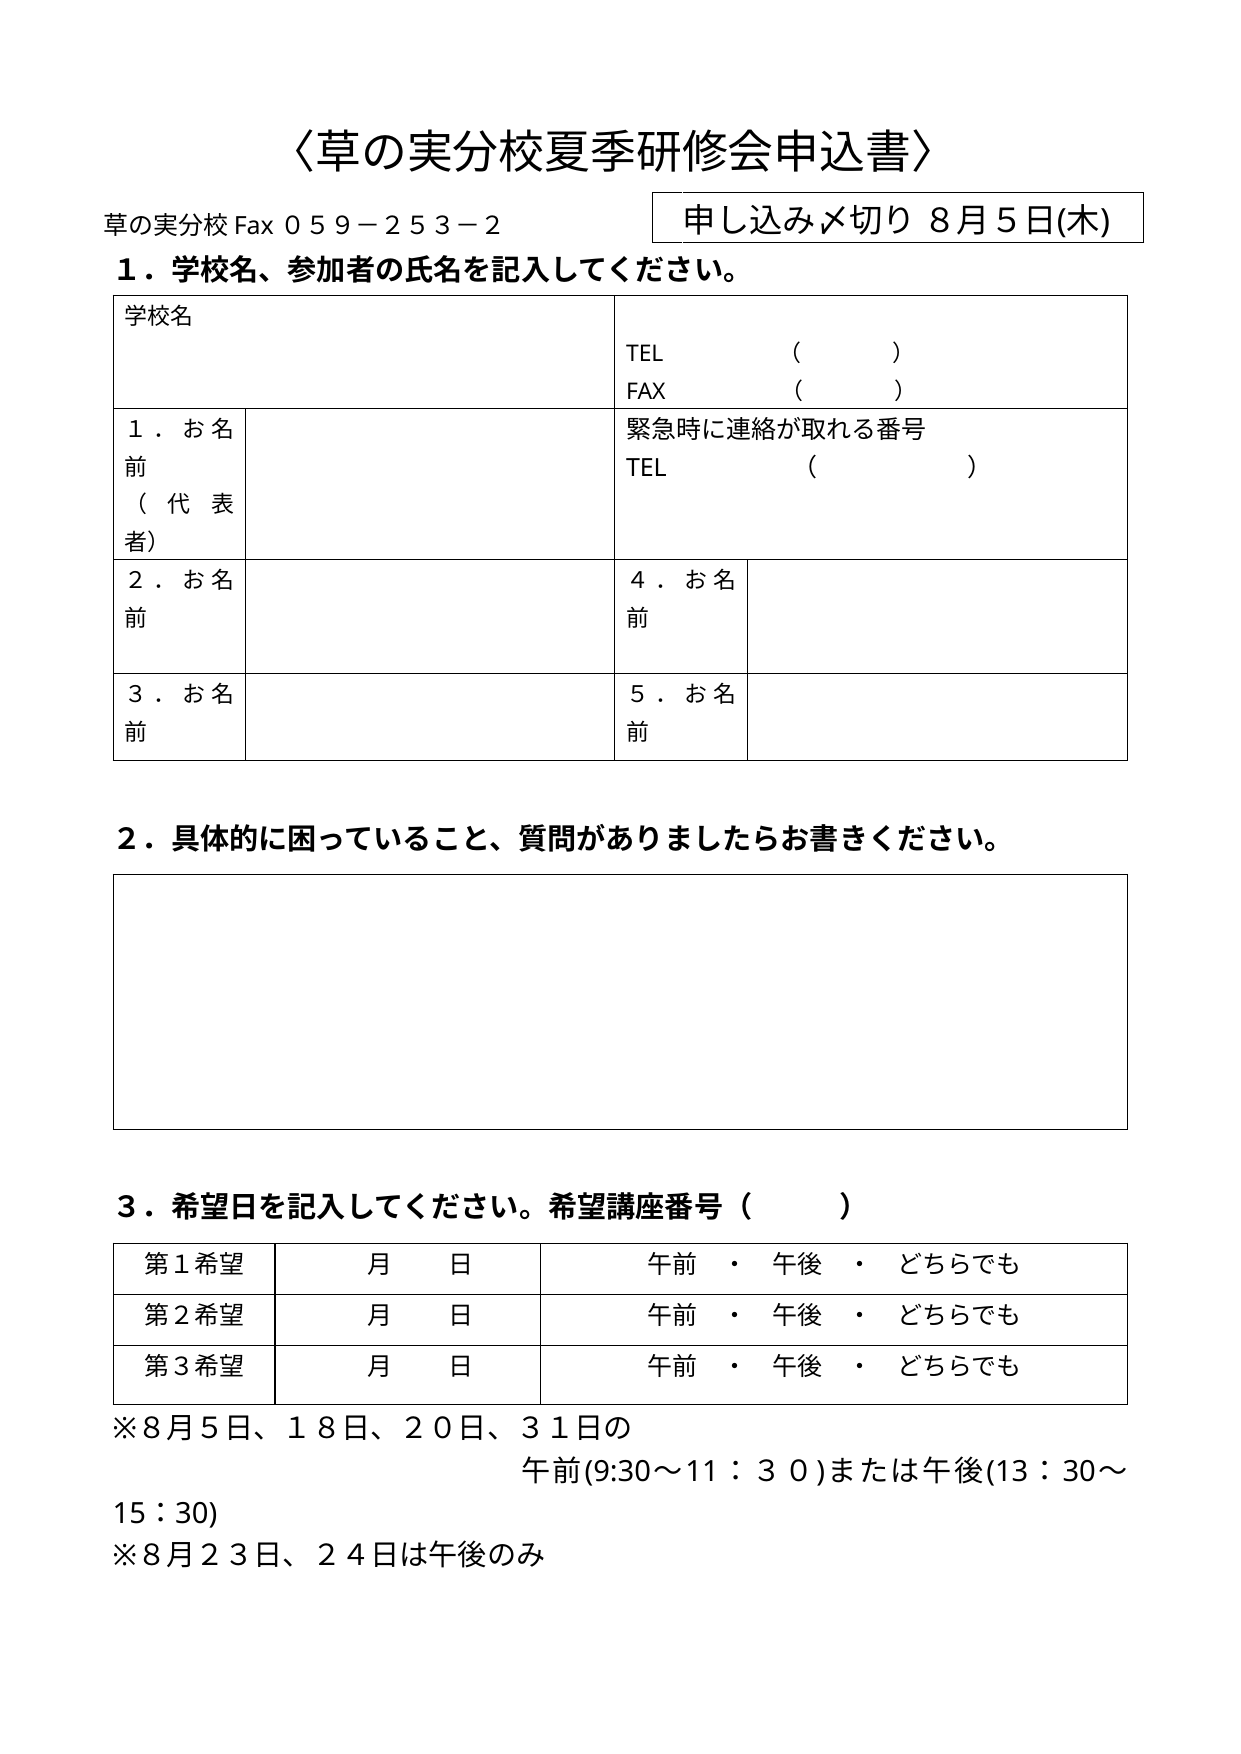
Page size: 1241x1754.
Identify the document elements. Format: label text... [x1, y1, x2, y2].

table_cell 午前 ・ 午後 ・ どちらでも [541, 1295, 1127, 1345]
text 午前(9:30～11：３０)または午後(13：30～15：30) [112, 1447, 1128, 1532]
table_cell １．お名前 （代表者） [114, 409, 245, 559]
table_cell [246, 409, 614, 559]
table_cell ３．お名前 [114, 674, 245, 760]
table_header [114, 875, 1127, 1129]
table_cell 月 日 [276, 1346, 540, 1404]
table_cell 午前 ・ 午後 ・ どちらでも [541, 1346, 1127, 1404]
text １．学校名、参加者の氏名を記入してください。 [112, 246, 894, 288]
table_header TEL （ ） FAX （ ） [615, 296, 1127, 408]
table_cell 第２希望 [114, 1295, 274, 1345]
table_header 月 日 [276, 1244, 540, 1294]
table_header 午前 ・ 午後 ・ どちらでも [541, 1244, 1127, 1294]
table_header 第１希望 [114, 1244, 274, 1294]
table_cell 月 日 [276, 1295, 540, 1345]
table_cell ５．お名前 [615, 674, 747, 760]
table_cell [246, 560, 614, 673]
text ２．具体的に困っていること、質問がありましたらお書きください。 [112, 799, 1128, 874]
table_cell 緊急時に連絡が取れる番号 TEL （ ） [615, 409, 1127, 559]
table_header 学校名 [114, 296, 614, 408]
text ３．希望日を記入してください。希望講座番号（ ） [112, 1168, 1128, 1243]
table_cell [748, 560, 1127, 673]
table_cell [246, 674, 614, 760]
text ※８月５日、１８日、２０日、３１日の [112, 1405, 1128, 1447]
table_cell ４．お名前 [615, 560, 747, 673]
text ※８月２３日、２４日は午後のみ [112, 1532, 1128, 1574]
table_cell ２．お名前 [114, 560, 245, 673]
table_cell 第３希望 [114, 1346, 274, 1404]
table_cell [748, 674, 1127, 760]
